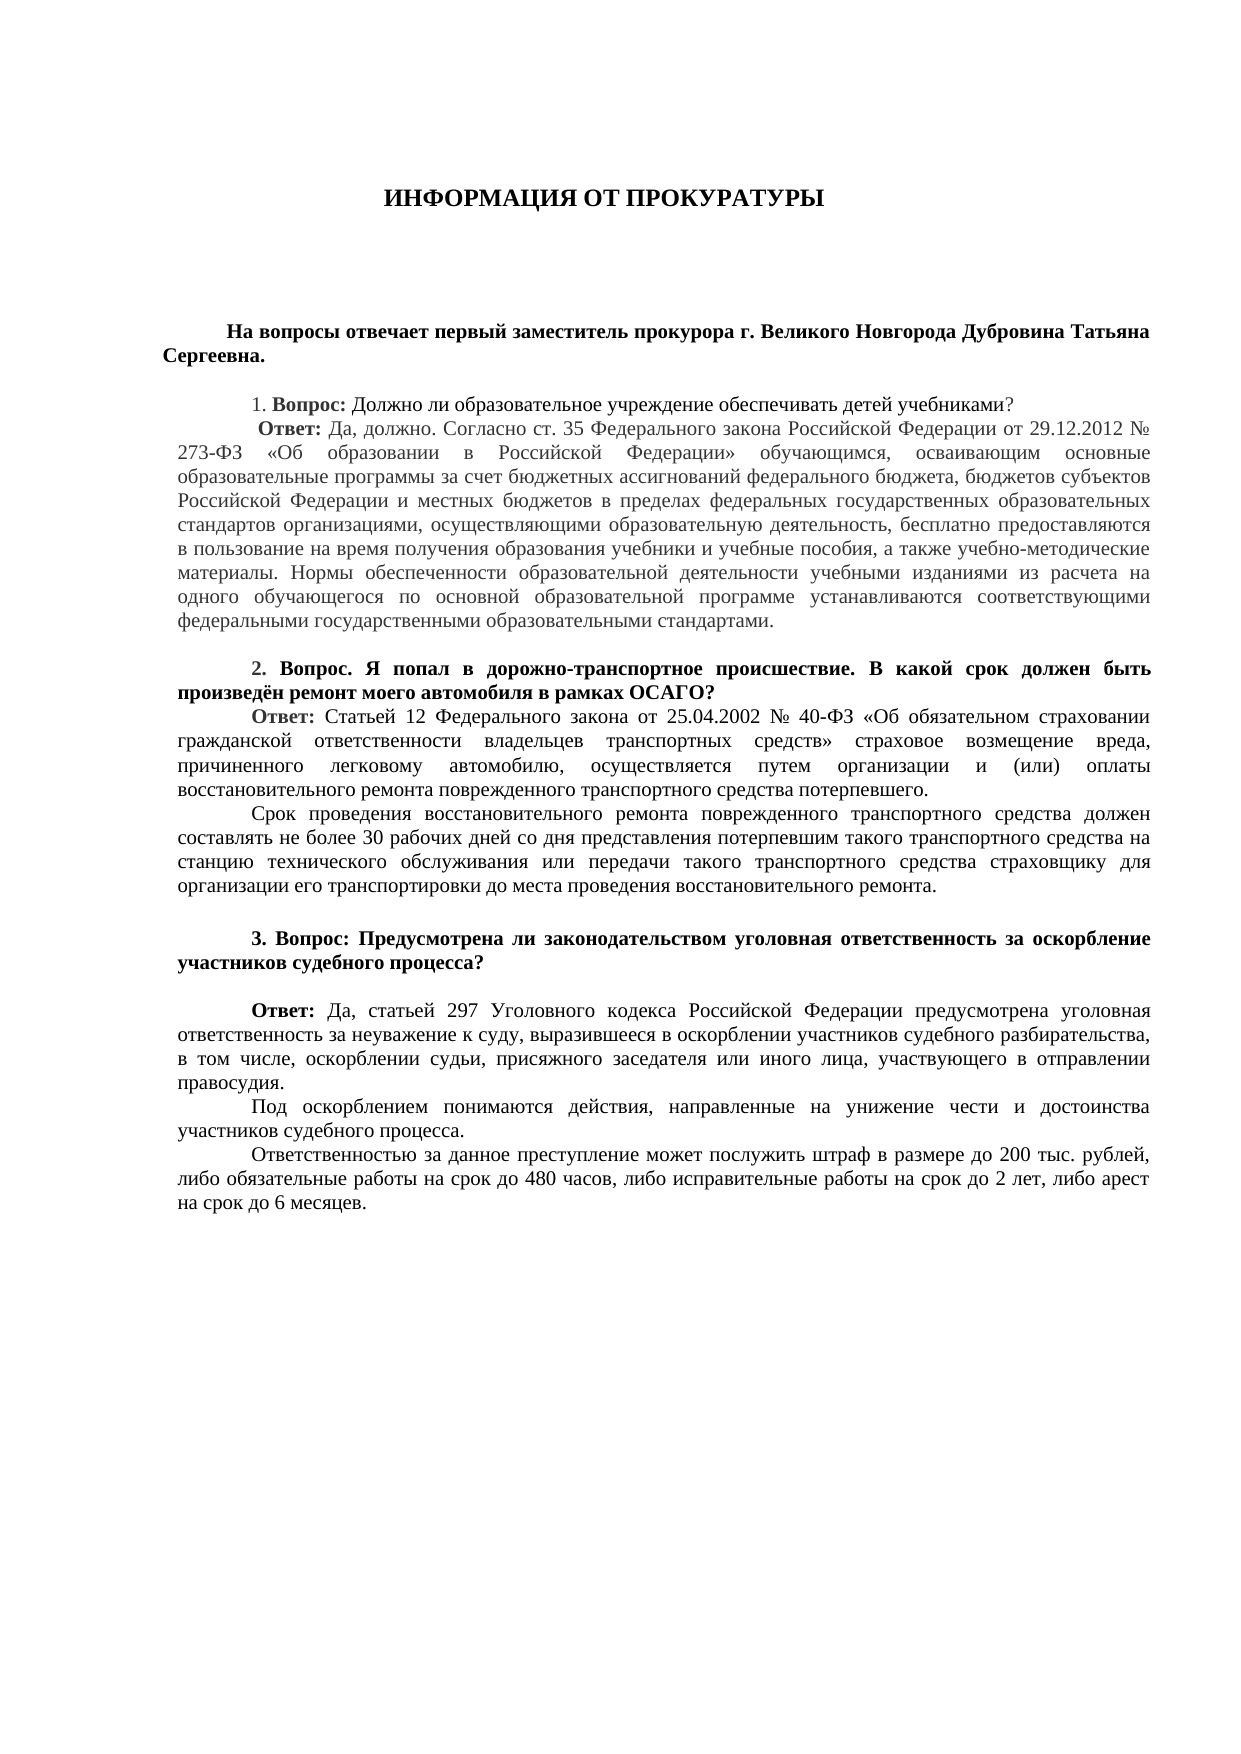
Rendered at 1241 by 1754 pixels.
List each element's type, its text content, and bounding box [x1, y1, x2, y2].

text ИНФОРМАЦИЯ ОТ ПРОКУРАТУРЫ [177, 183, 1152, 212]
text 3. Вопрос: Предусмотрена ли законодательством уголовная ответственность за оскорбление участников судебного процесса? [177, 926, 1152, 974]
text Ответ: Да, статьей 297 Уголовного кодекса Российской Федерации предусмотрена уголовная ответственность за неуважение к суду, выразившееся в оскорблении участников судебного разбирательства, в том числе, оскорблении судьи, присяжного заседателя или иного лица, участвующего в отправлении правосудия. [177, 998, 1152, 1094]
text 1. Вопрос: Должно ли образовательное учреждение обеспечивать детей учебниками? [177, 392, 1152, 416]
text Под оскорблением понимаются действия, направленные на унижение чести и достоинства участников судебного процесса. [177, 1094, 1152, 1142]
text На вопросы отвечает первый заместитель прокурора г. Великого Новгорода Дубровина Татьяна Сергеевна. [162, 319, 1152, 367]
text 2. Вопрос. Я попал в дорожно-транспортное происшествие. В какой срок должен быть произведён ремонт моего автомобиля в рамках ОСАГО? [177, 656, 1152, 704]
text Срок проведения восстановительного ремонта поврежденного транспортного средства должен составлять не более 30 рабочих дней со дня представления потерпевшим такого транспортного средства на станцию технического обслуживания или передачи такого транспортного средства страховщику для организации его транспортировки до места проведения восстановительного ремонта. [177, 801, 1152, 897]
text Ответ: Да, должно. Согласно ст. 35 Федерального закона Российской Федерации от 29.12.2012 № 273-ФЗ «Об образовании в Российской Федерации» обучающимся, осваивающим основные образовательные программы за счет бюджетных ассигнований федерального бюджета, бюджетов субъектов Российской Федерации и местных бюджетов в пределах федеральных государственных образовательных стандартов организациями, осуществляющими образовательную деятельность, бесплатно предоставляются в пользование на время получения образования учебники и учебные пособия, а также учебно-методические материалы. Нормы обеспеченности образовательной деятельности учебными изданиями из расчета на одного обучающегося по основной образовательной программе устанавливаются соответствующими федеральными государственными образовательными стандартами. [177, 416, 1152, 632]
text Ответственностью за данное преступление может послужить штраф в размере до 200 тыс. рублей, либо обязательные работы на срок до 480 часов, либо исправительные работы на срок до 2 лет, либо арест на срок до 6 месяцев. [177, 1142, 1152, 1214]
text Ответ: Статьей 12 Федерального закона от 25.04.2002 № 40-ФЗ «Об обязательном страховании гражданской ответственности владельцев транспортных средств» страховое возмещение вреда, причиненного легковому автомобилю, осуществляется путем организации и (или) оплаты восстановительного ремонта поврежденного транспортного средства потерпевшего. [177, 704, 1152, 801]
